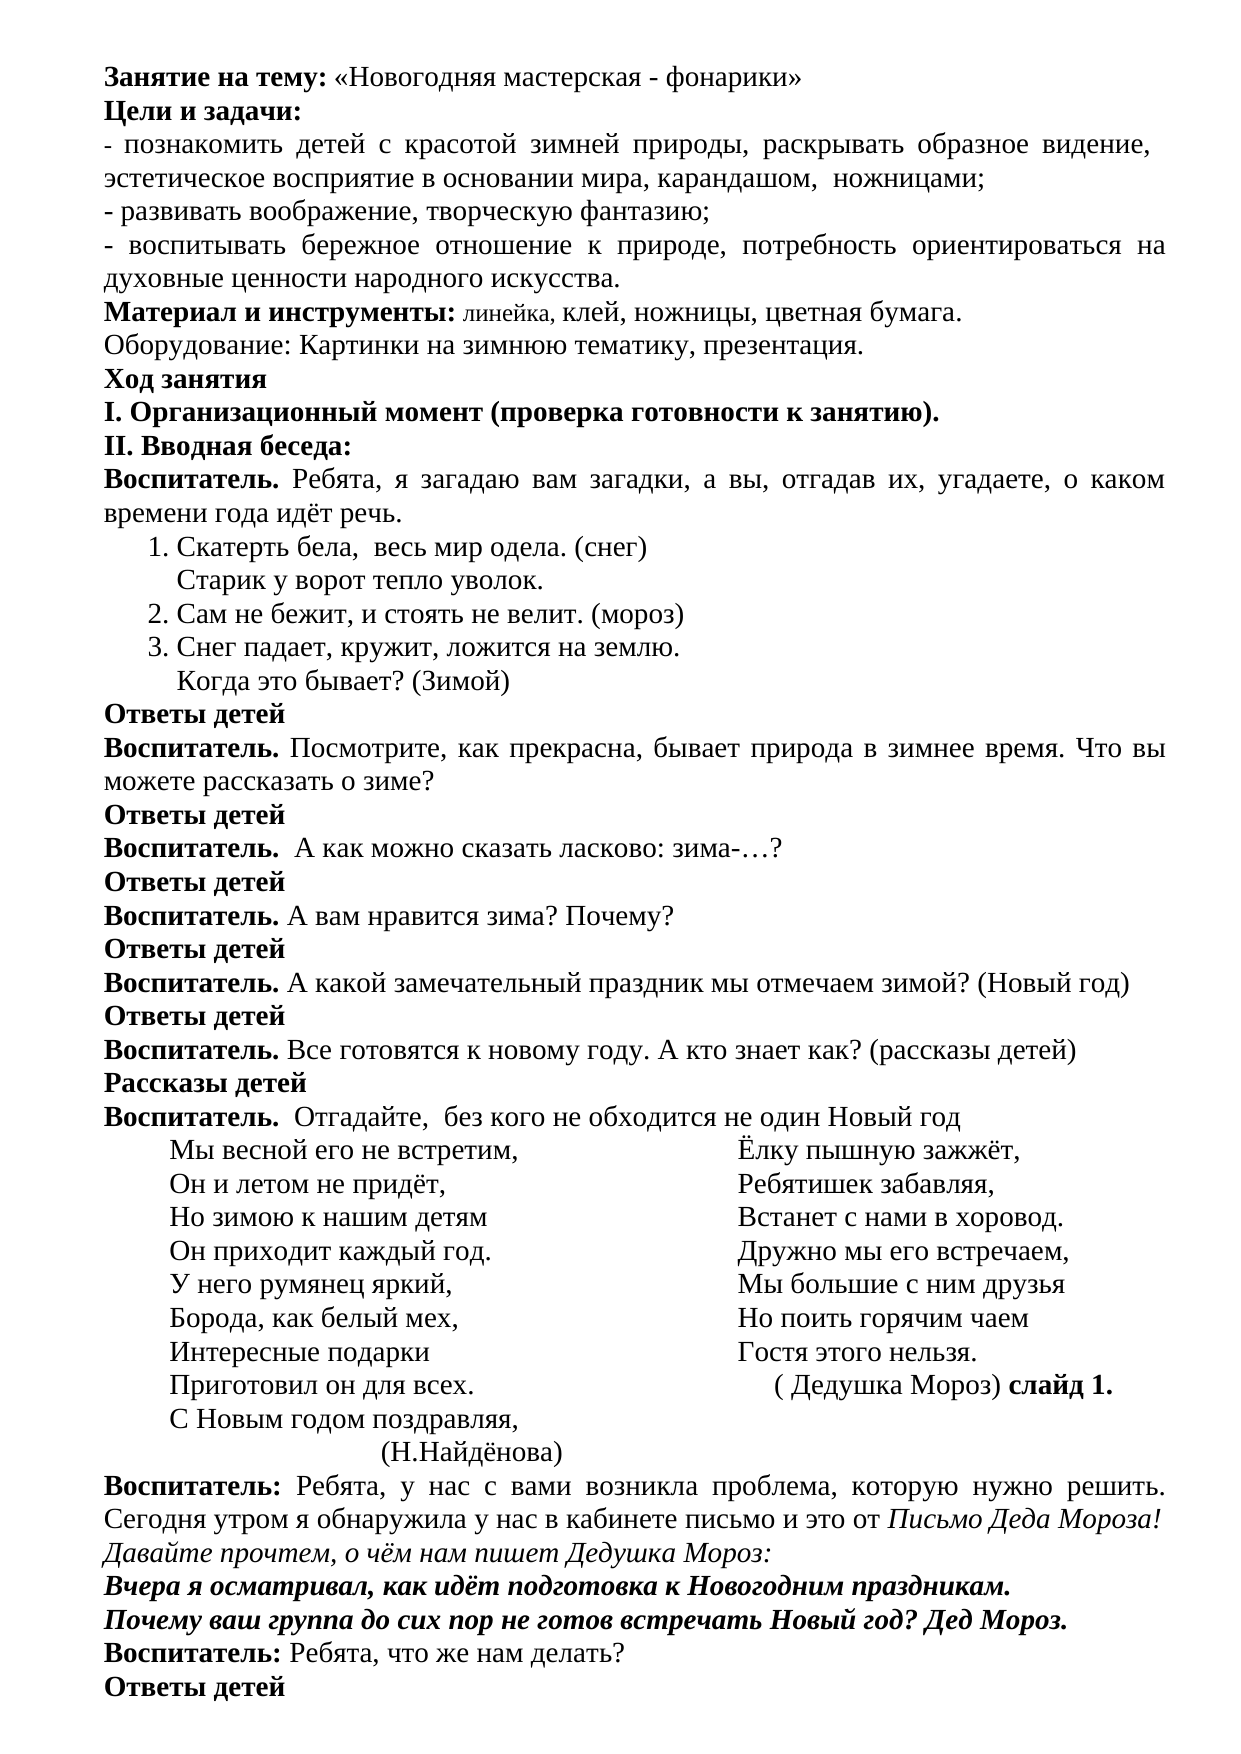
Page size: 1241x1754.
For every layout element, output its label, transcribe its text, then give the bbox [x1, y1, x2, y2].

text - познакомить детей с красотой зимней природы, раскрывать образное видение, эстетическое восприятие в основании мира, карандашом, ножницами; [103, 126, 1167, 193]
text Он и летом не придёт, [103, 1166, 598, 1199]
text Воспитатель: Ребята, что же нам делать? [103, 1636, 1167, 1669]
text Приготовил он для всех. [103, 1367, 598, 1401]
text У него румянец яркий, [103, 1267, 598, 1300]
text Ребятишек забавляя, [672, 1166, 1167, 1199]
text Старик у ворот тепло уволок. [103, 562, 1167, 596]
text С Новым годом поздравляя, [103, 1401, 598, 1434]
text Ответы детей [103, 1669, 1167, 1703]
text (Н.Найдёнова) [103, 1434, 1167, 1468]
text Давайте прочтем, о чём нам пишет Дедушка Мороз: [103, 1535, 1167, 1568]
text Гостя этого нельзя. [672, 1334, 1167, 1367]
text Ход занятия [103, 361, 1167, 394]
text 3. Снег падает, кружит, ложится на землю. [103, 629, 1167, 663]
text Ответы детей [103, 696, 1167, 730]
text Ёлку пышную зажжёт, [672, 1132, 1167, 1166]
text Дружно мы его встречаем, [672, 1233, 1167, 1267]
text - воспитывать бережное отношение к природе, потребность ориентироваться на духовные ценности народного искусства. [103, 227, 1167, 294]
text Воспитатель. Отгадайте, без кого не обходится не один Новый год [103, 1099, 1167, 1132]
text Ответы детей [103, 931, 1167, 965]
text ( Дедушка Мороз) слайд 1. [672, 1367, 1167, 1401]
text Мы весной его не встретим, [103, 1132, 598, 1166]
text Когда это бывает? (Зимой) [103, 663, 1167, 696]
text Вчера я осматривал, как идёт подготовка к Новогодним праздникам. [103, 1568, 1167, 1602]
text Борода, как белый мех, [103, 1300, 598, 1334]
text Но зимою к нашим детям [103, 1199, 598, 1233]
text II. Вводная беседа: [103, 428, 1167, 462]
text Мы большие с ним друзья [672, 1267, 1167, 1300]
text Воспитатель. А вам нравится зима? Почему? [103, 898, 1167, 931]
text Воспитатель. Посмотрите, как прекрасна, бывает природа в зимнее время. Что вы можете рассказать о зиме? [103, 730, 1167, 797]
text Воспитатель: Ребята, у нас с вами возникла проблема, которую нужно решить. Сегодня утром я обнаружила у нас в кабинете письмо и это от Письмо Деда Мороза! [103, 1468, 1167, 1535]
text Цели и задачи: [103, 93, 1167, 126]
text Рассказы детей [103, 1065, 1167, 1099]
text 2. Сам не бежит, и стоять не велит. (мороз) [103, 596, 1167, 629]
text 1. Скатерть бела, весь мир одела. (снег) [103, 529, 1167, 562]
text Воспитатель. Все готовятся к новому году. А кто знает как? (рассказы детей) [103, 1032, 1167, 1065]
text Воспитатель. Ребята, я загадаю вам загадки, а вы, отгадав их, угадаете, о каком времени года идёт речь. [103, 462, 1167, 529]
text Но поить горячим чаем [672, 1300, 1167, 1334]
text Встанет с нами в хоровод. [672, 1199, 1167, 1233]
text I. Организационный момент (проверка готовности к занятию). [103, 394, 1167, 428]
text Оборудование: Картинки на зимнюю тематику, презентация. [103, 327, 1167, 361]
text Материал и инструменты: линейка, клей, ножницы, цветная бумага. [103, 294, 1167, 327]
text Ответы детей [103, 864, 1167, 898]
text Воспитатель. А как можно сказать ласково: зима-…? [103, 831, 1167, 864]
text Интересные подарки [103, 1334, 598, 1367]
text Занятие на тему: «Новогодняя мастерская - фонарики» [103, 59, 1167, 93]
text Почему ваш группа до сих пор не готов встречать Новый год? Дед Мороз. [103, 1602, 1167, 1636]
text Он приходит каждый год. [103, 1233, 598, 1267]
text - развивать воображение, творческую фантазию; [103, 193, 1167, 227]
text Ответы детей [103, 797, 1167, 831]
text Ответы детей [103, 998, 1167, 1032]
text Воспитатель. А какой замечательный праздник мы отмечаем зимой? (Новый год) [103, 965, 1167, 998]
